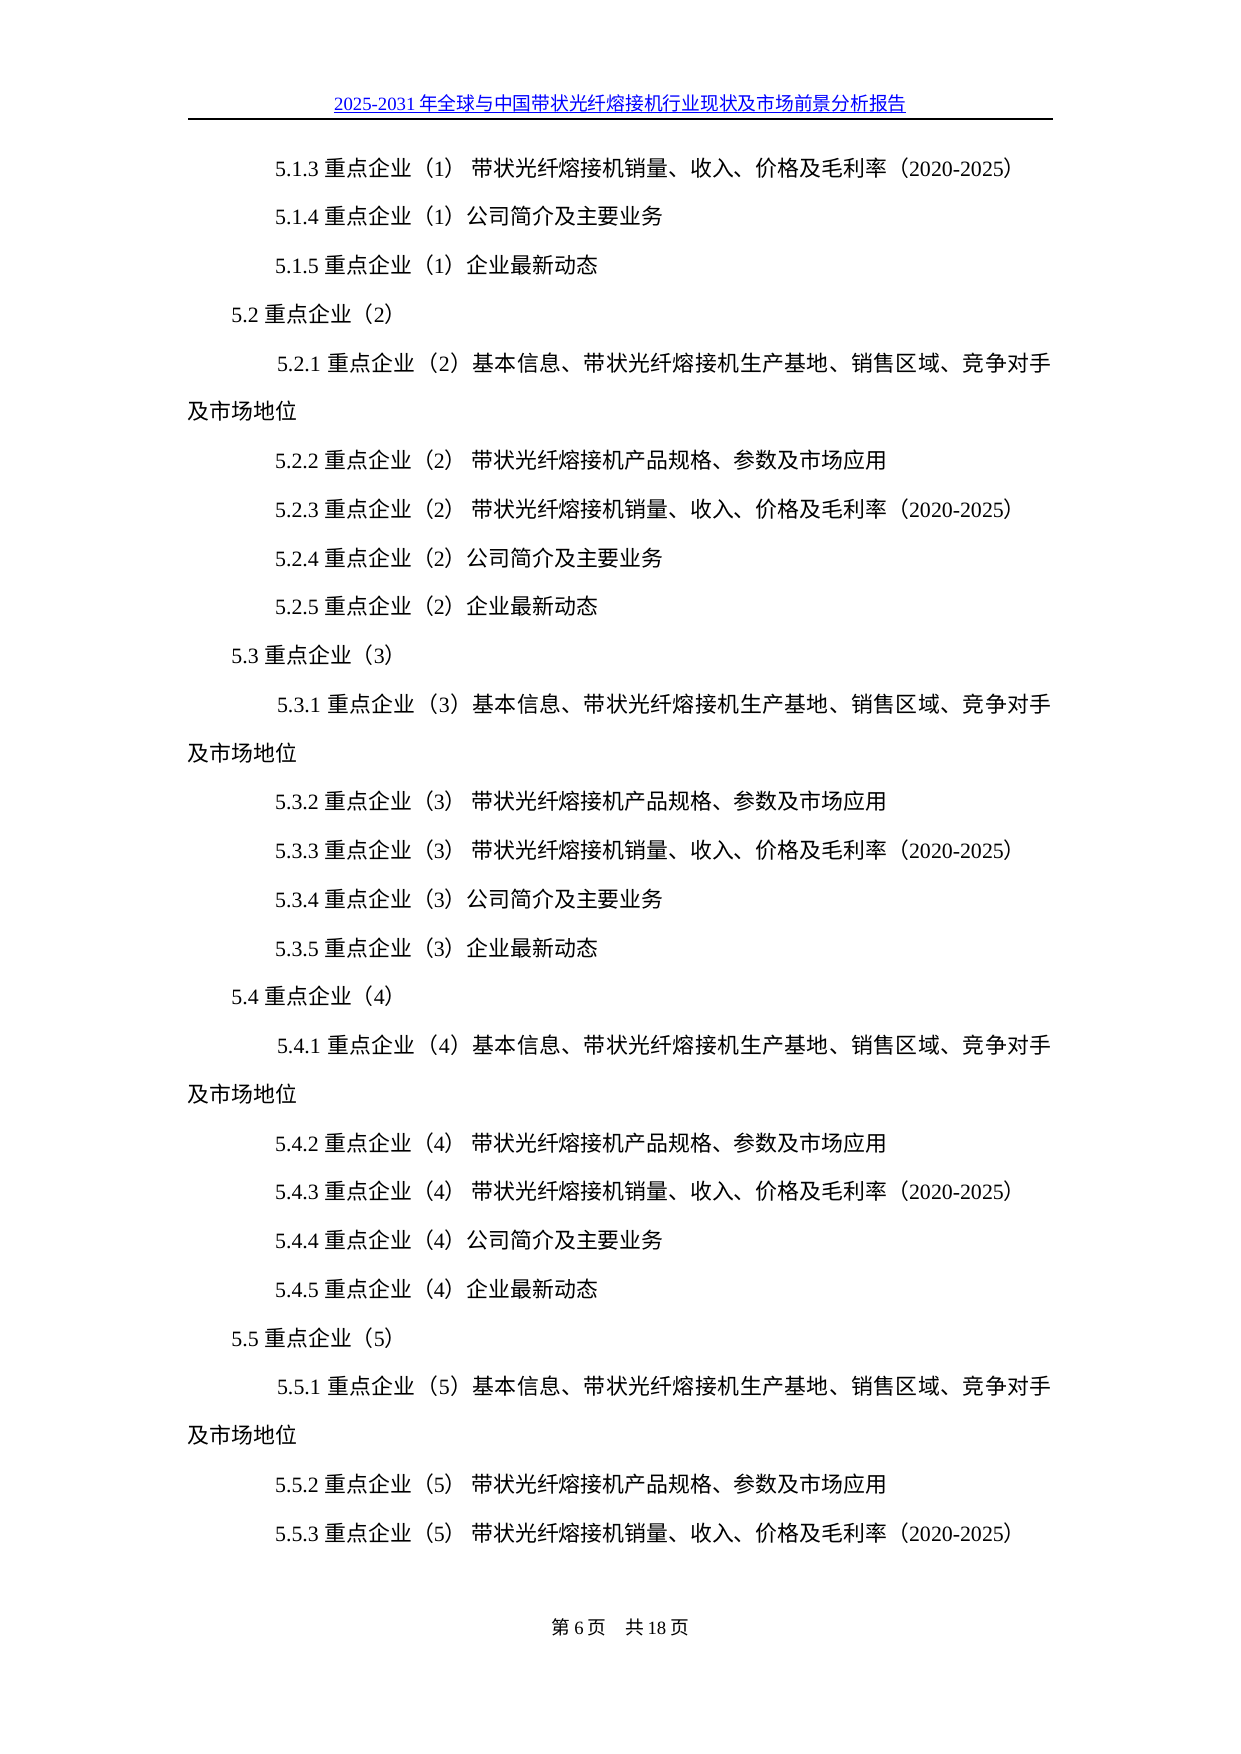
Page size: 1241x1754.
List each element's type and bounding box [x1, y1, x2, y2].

text [187, 150, 1053, 1548]
